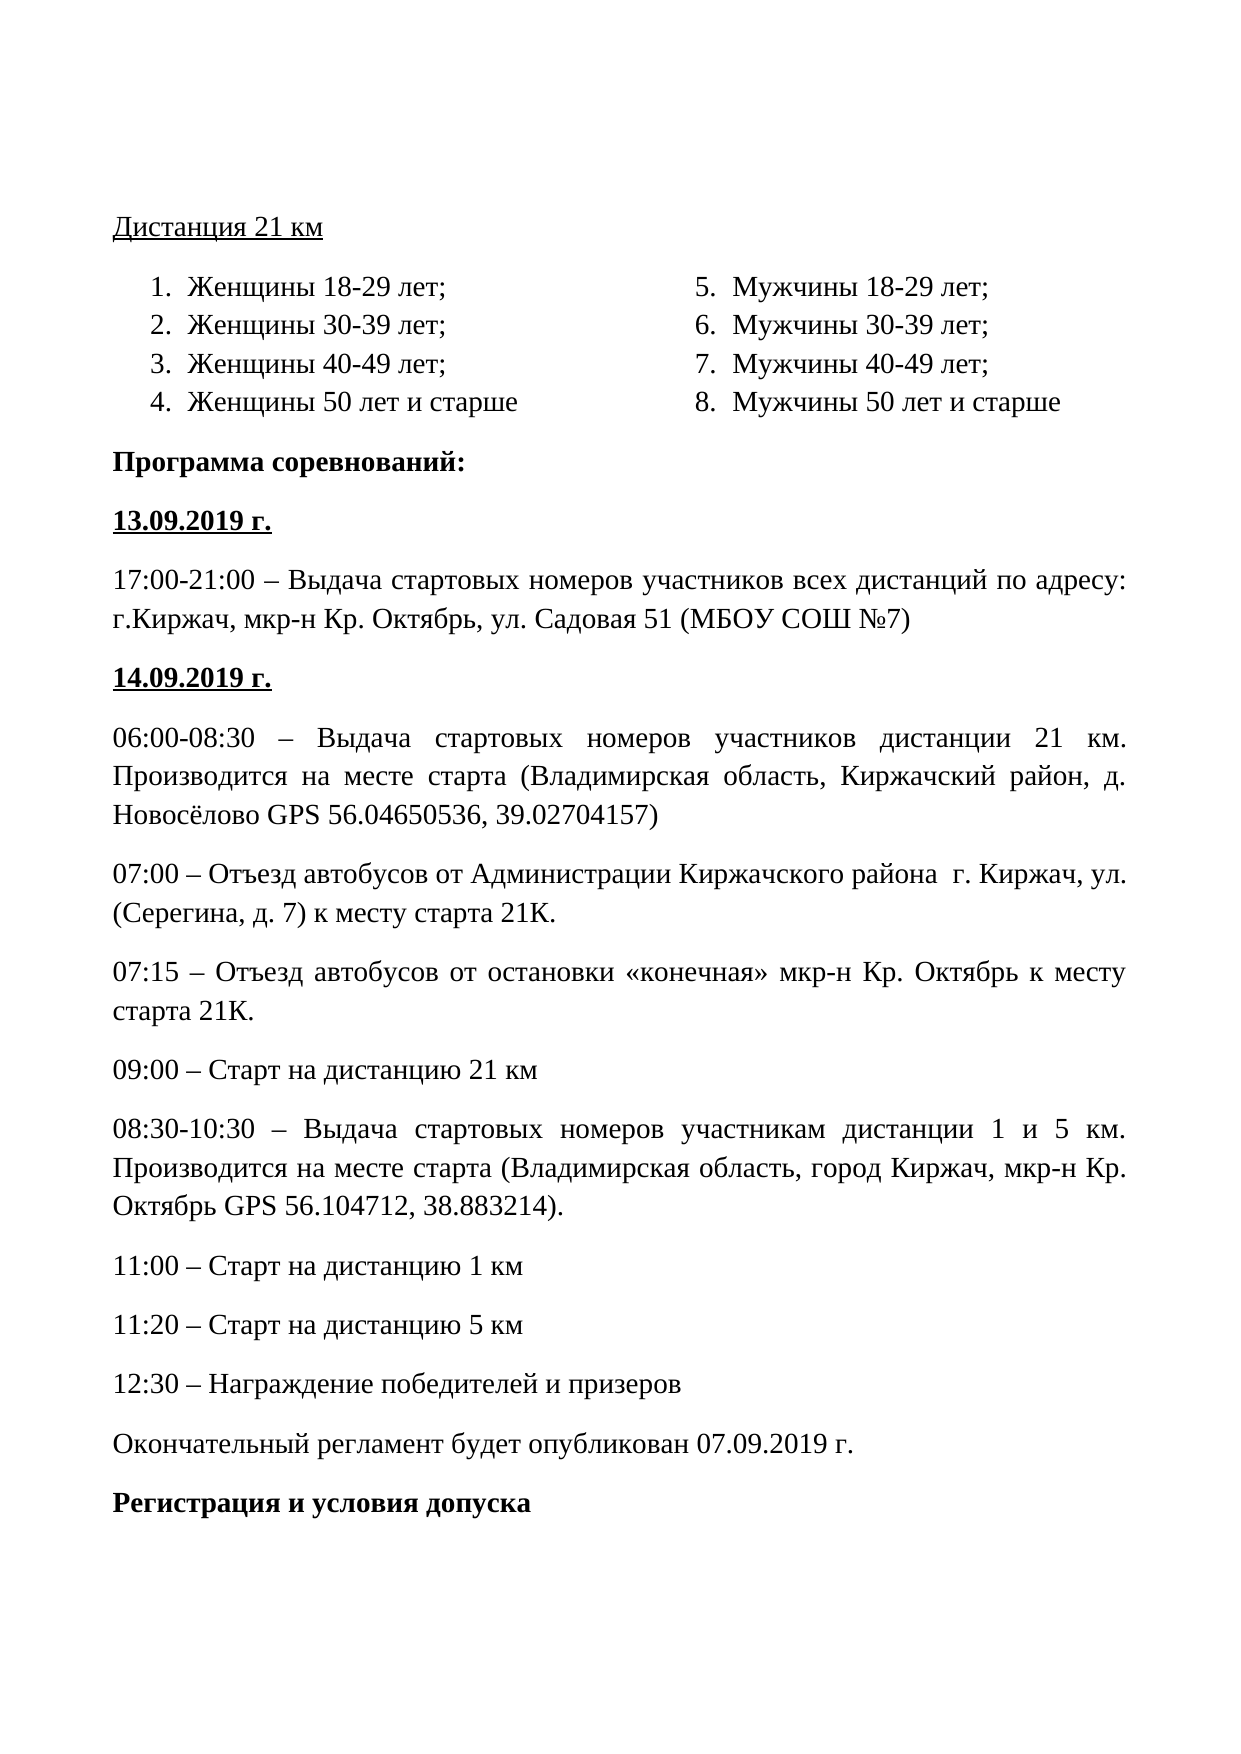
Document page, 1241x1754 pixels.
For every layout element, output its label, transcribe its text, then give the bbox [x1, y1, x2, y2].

list Мужчины 18-29 лет; [694, 269, 1128, 302]
text 14.09.2019 г. [112, 660, 1128, 694]
text Окончательный регламент будет опубликован 07.09.2019 г. [112, 1426, 1128, 1459]
text 07:00 – Отъезд автобусов от Администрации Киржачского района г. Киржач, ул. (Серегина, д. 7) к месту старта 21К. [112, 856, 1128, 928]
text Регистрация и условия допуска [112, 1485, 1128, 1519]
text 09:00 – Старт на дистанцию 21 км [112, 1052, 1128, 1086]
text 13.09.2019 г. [112, 503, 1128, 537]
text 17:00-21:00 – Выдача стартовых номеров участников всех дистанций по адресу: г.Киржач, мкр-н Кр. Октябрь, ул. Садовая 51 (МБОУ СОШ №7) [112, 562, 1128, 634]
list Женщины 18-29 лет; [150, 269, 583, 302]
text Дистанция 21 км [112, 209, 1128, 243]
list Женщины 50 лет и старше [150, 384, 583, 418]
list Мужчины 50 лет и старше [694, 384, 1128, 418]
text 11:00 – Старт на дистанцию 1 км [112, 1248, 1128, 1281]
text Программа соревнований: [112, 444, 1128, 477]
list Женщины 30-39 лет; [150, 307, 583, 341]
text 12:30 – Награждение победителей и призеров [112, 1367, 1128, 1400]
text 11:20 – Старт на дистанцию 5 км [112, 1307, 1128, 1341]
list Мужчины 40-49 лет; [694, 346, 1128, 379]
text 08:30-10:30 – Выдача стартовых номеров участникам дистанции 1 и 5 км. Производится на месте старта (Владимирская область, город Киржач, мкр-н Кр. Октябрь GPS 56.104712, 38.883214). [112, 1111, 1128, 1222]
list Женщины 40-49 лет; [150, 346, 583, 379]
text 07:15 – Отъезд автобусов от остановки «конечная» мкр-н Кр. Октябрь к месту старта 21К. [112, 954, 1128, 1026]
list Мужчины 30-39 лет; [694, 307, 1128, 341]
text 06:00-08:30 – Выдача стартовых номеров участников дистанции 21 км. Производится на месте старта (Владимирская область, Киржачский район, д. Новосёлово GPS 56.04650536, 39.02704157) [112, 720, 1128, 830]
